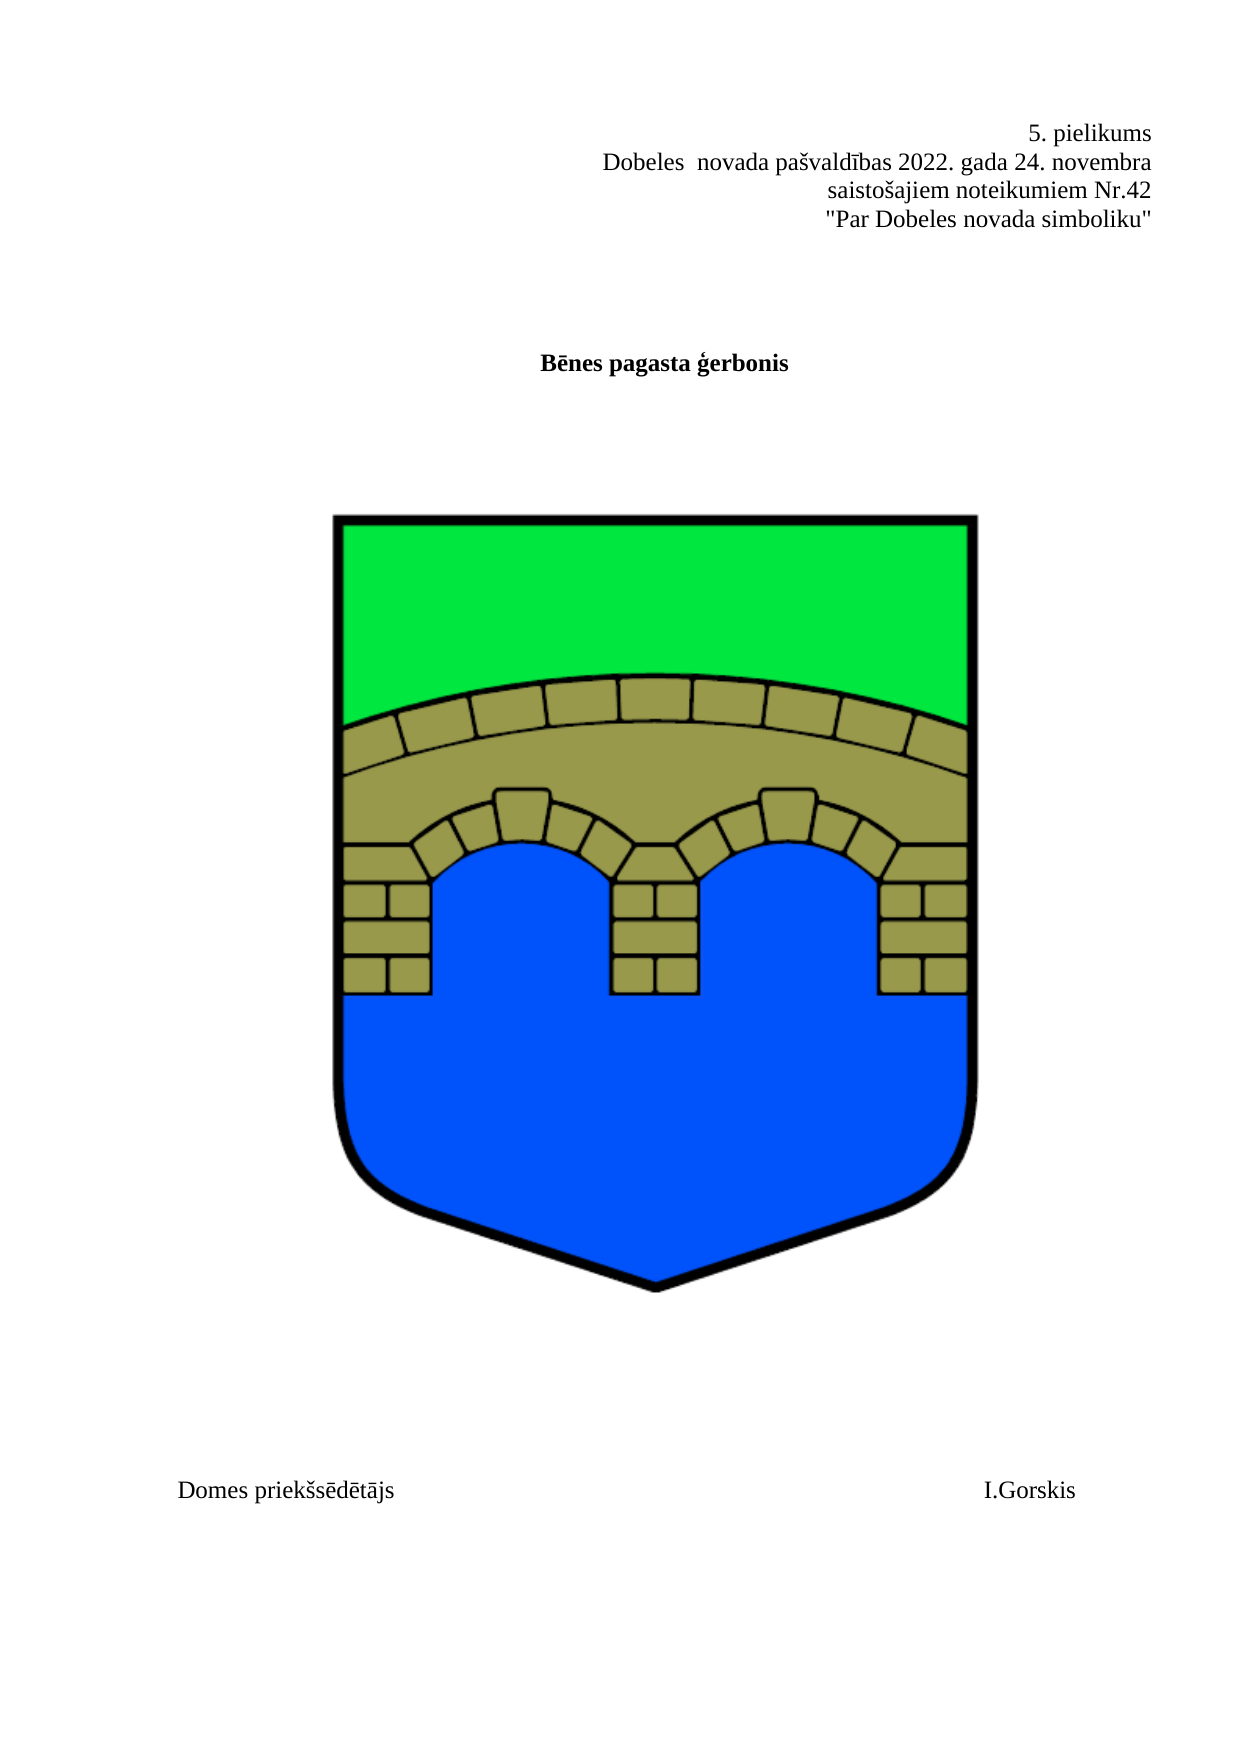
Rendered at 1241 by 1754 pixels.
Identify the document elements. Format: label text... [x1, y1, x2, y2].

text Dobeles novada pašvaldības 2022. gada 24. novembra [177, 147, 1152, 176]
text Domes priekšsēdētājs I.Gorskis [177, 1475, 1152, 1503]
text 5. pielikums [177, 118, 1152, 147]
picture [289, 466, 1040, 1324]
text "Par Dobeles novada simboliku" [177, 204, 1152, 233]
text saistošajiem noteikumiem Nr.42 [177, 176, 1152, 204]
text Bēnes pagasta ģerbonis [177, 348, 1152, 377]
